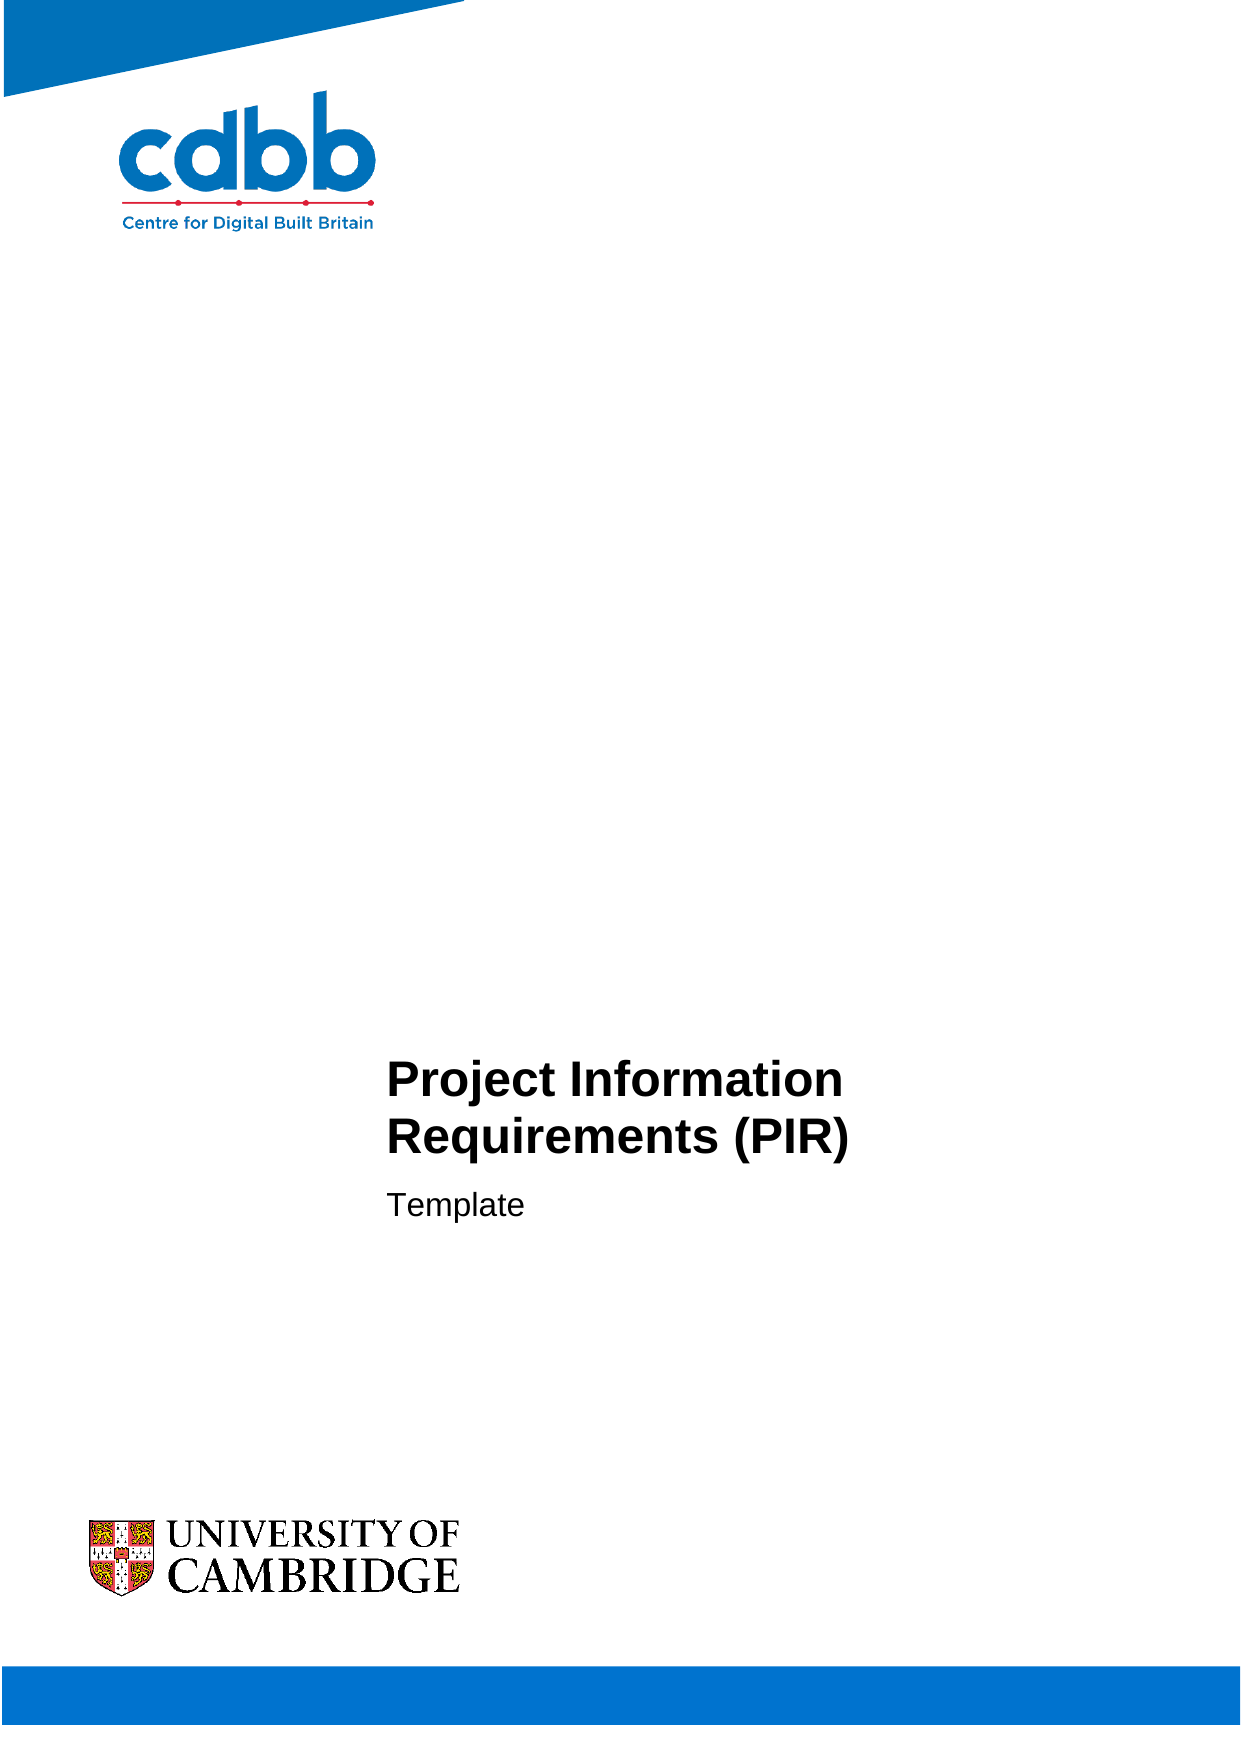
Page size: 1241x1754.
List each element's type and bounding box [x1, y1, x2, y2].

picture [78, 1507, 469, 1607]
picture [114, 83, 381, 239]
